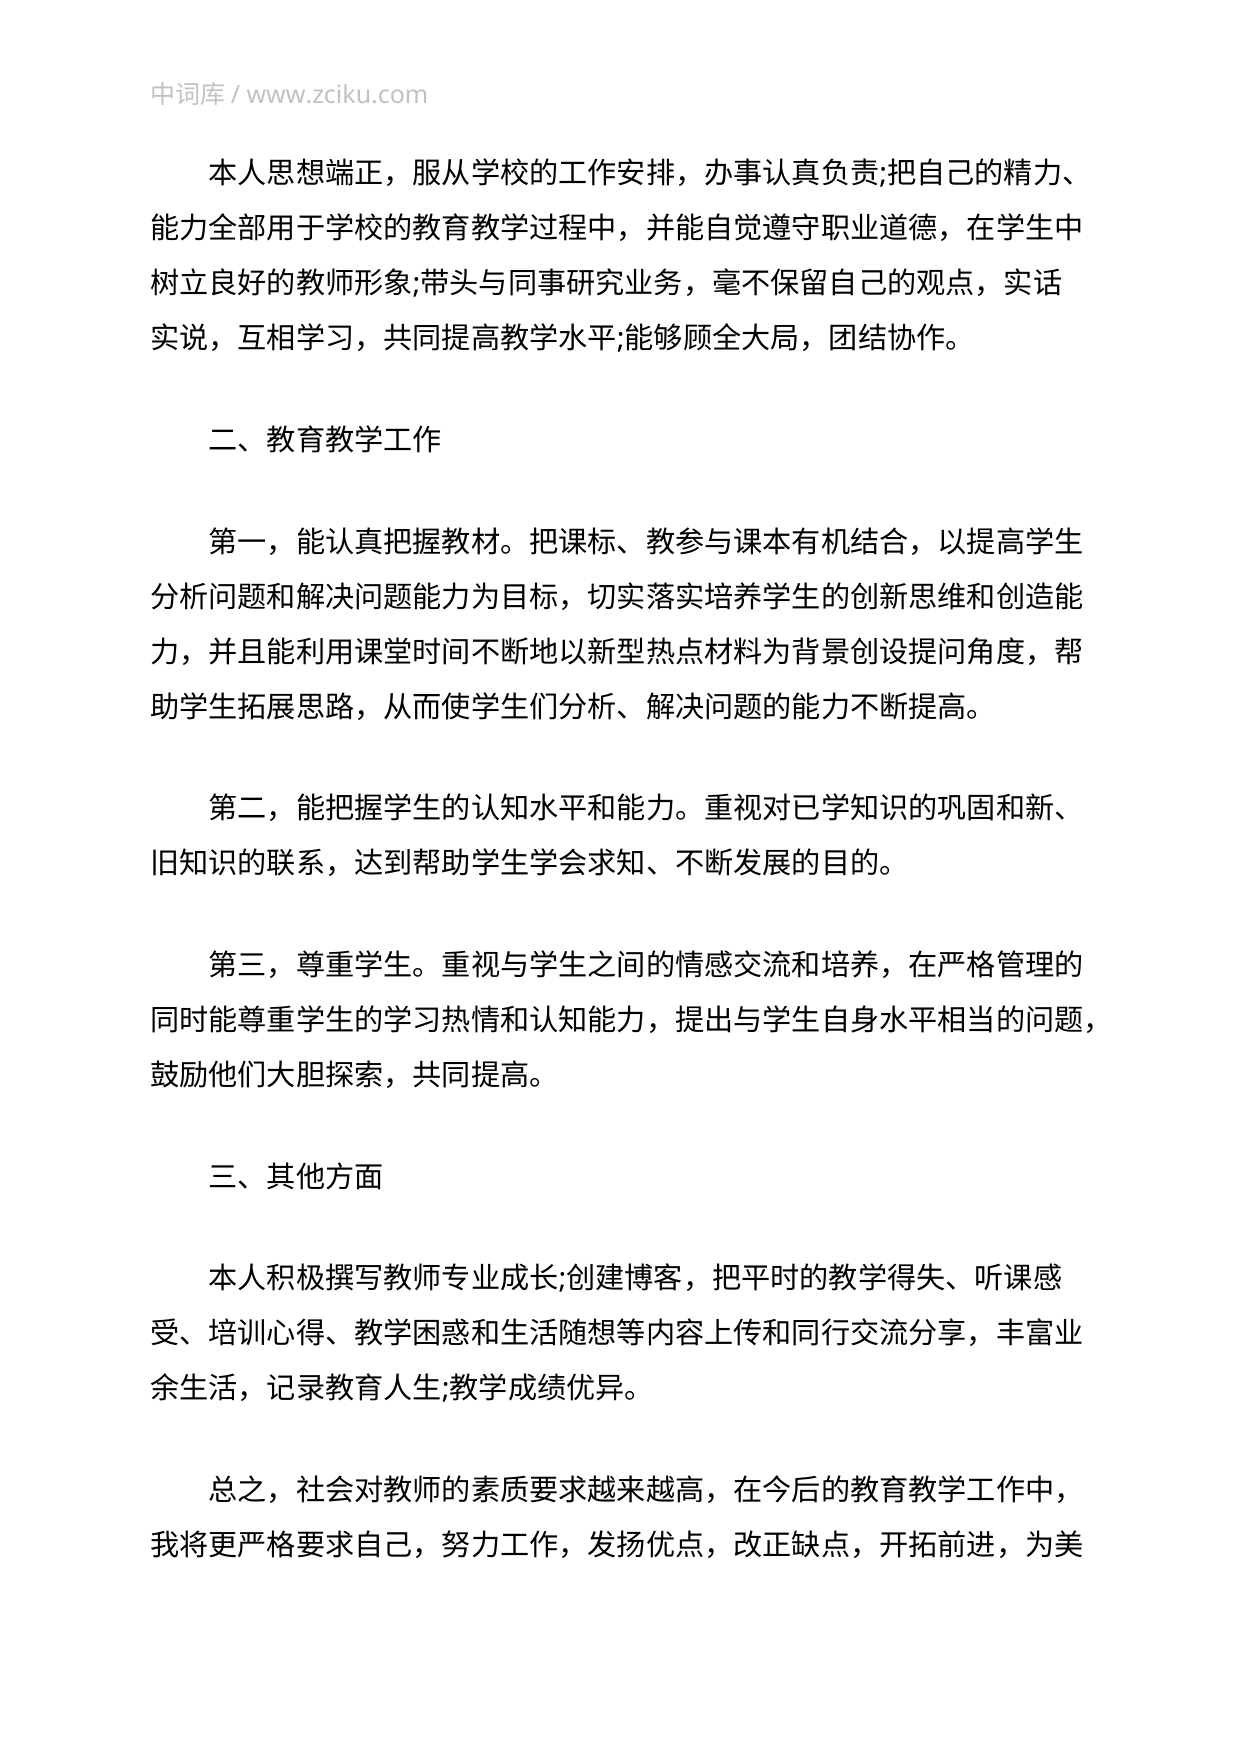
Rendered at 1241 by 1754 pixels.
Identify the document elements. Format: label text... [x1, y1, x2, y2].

text 第二，能把握学生的认知水平和能力。重视对已学知识的巩固和新、旧知识的联系，达到帮助学生学会求知、不断发展的目的。 [150, 785, 1090, 882]
text 第一，能认真把握教材。把课标、教参与课本有机结合，以提高学生分析问题和解决问题能力为目标，切实落实培养学生的创新思维和创造能力，并且能利用课堂时间不断地以新型热点材料为背景创设提问角度，帮助学生拓展思路，从而使学生们分析、解决问题的能力不断提高。 [150, 519, 1090, 726]
text 本人思想端正，服从学校的工作安排，办事认真负责;把自己的精力、能力全部用于学校的教育教学过程中，并能自觉遵守职业道德，在学生中树立良好的教师形象;带头与同事研究业务，毫不保留自己的观点，实话实说，互相学习，共同提高教学水平;能够顾全大局，团结协作。 [150, 150, 1090, 357]
text 二、教育教学工作 [150, 417, 1090, 459]
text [150, 1467, 1090, 1564]
text 第三，尊重学生。重视与学生之间的情感交流和培养，在严格管理的同时能尊重学生的学习热情和认知能力，提出与学生自身水平相当的问题，鼓励他们大胆探索，共同提高。 [150, 942, 1090, 1094]
text 本人积极撰写教师专业成长;创建博客，把平时的教学得失、听课感受、培训心得、教学困惑和生活随想等内容上传和同行交流分享，丰富业余生活，记录教育人生;教学成绩优异。 [150, 1255, 1090, 1407]
text 三、其他方面 [150, 1153, 1090, 1196]
